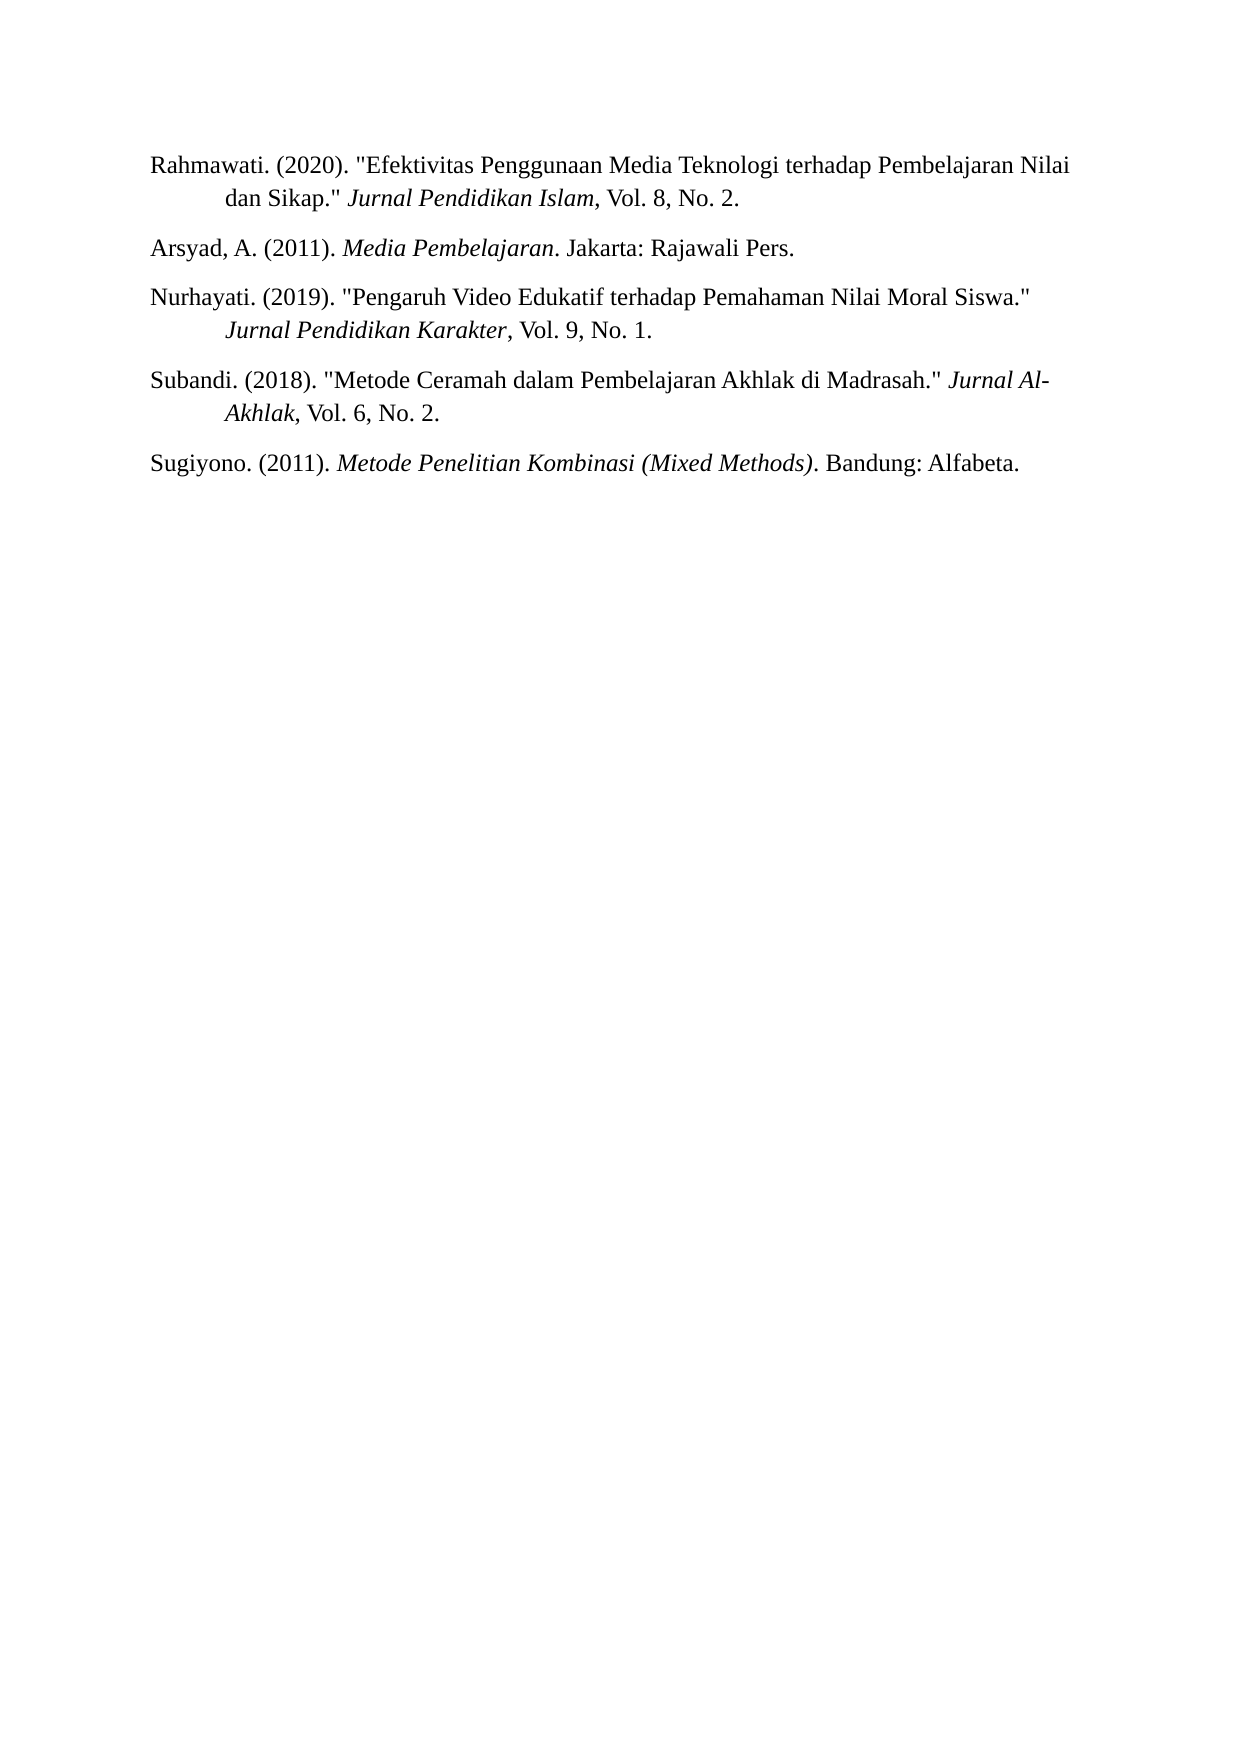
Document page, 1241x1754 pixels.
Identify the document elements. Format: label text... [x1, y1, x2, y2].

text Nurhayati. (2019). "Pengaruh Video Edukatif terhadap Pemahaman Nilai Moral Siswa." Jurnal Pendidikan Karakter, Vol. 9, No. 1. [150, 282, 1090, 344]
text Sugiyono. (2011). Metode Penelitian Kombinasi (Mixed Methods). Bandung: Alfabeta. [150, 448, 1090, 477]
text Subandi. (2018). "Metode Ceramah dalam Pembelajaran Akhlak di Madrasah." Jurnal Al-Akhlak, Vol. 6, No. 2. [150, 365, 1090, 427]
text Rahmawati. (2020). "Efektivitas Penggunaan Media Teknologi terhadap Pembelajaran Nilai dan Sikap." Jurnal Pendidikan Islam, Vol. 8, No. 2. [150, 150, 1090, 212]
text Arsyad, A. (2011). Media Pembelajaran. Jakarta: Rajawali Pers. [150, 233, 1090, 261]
